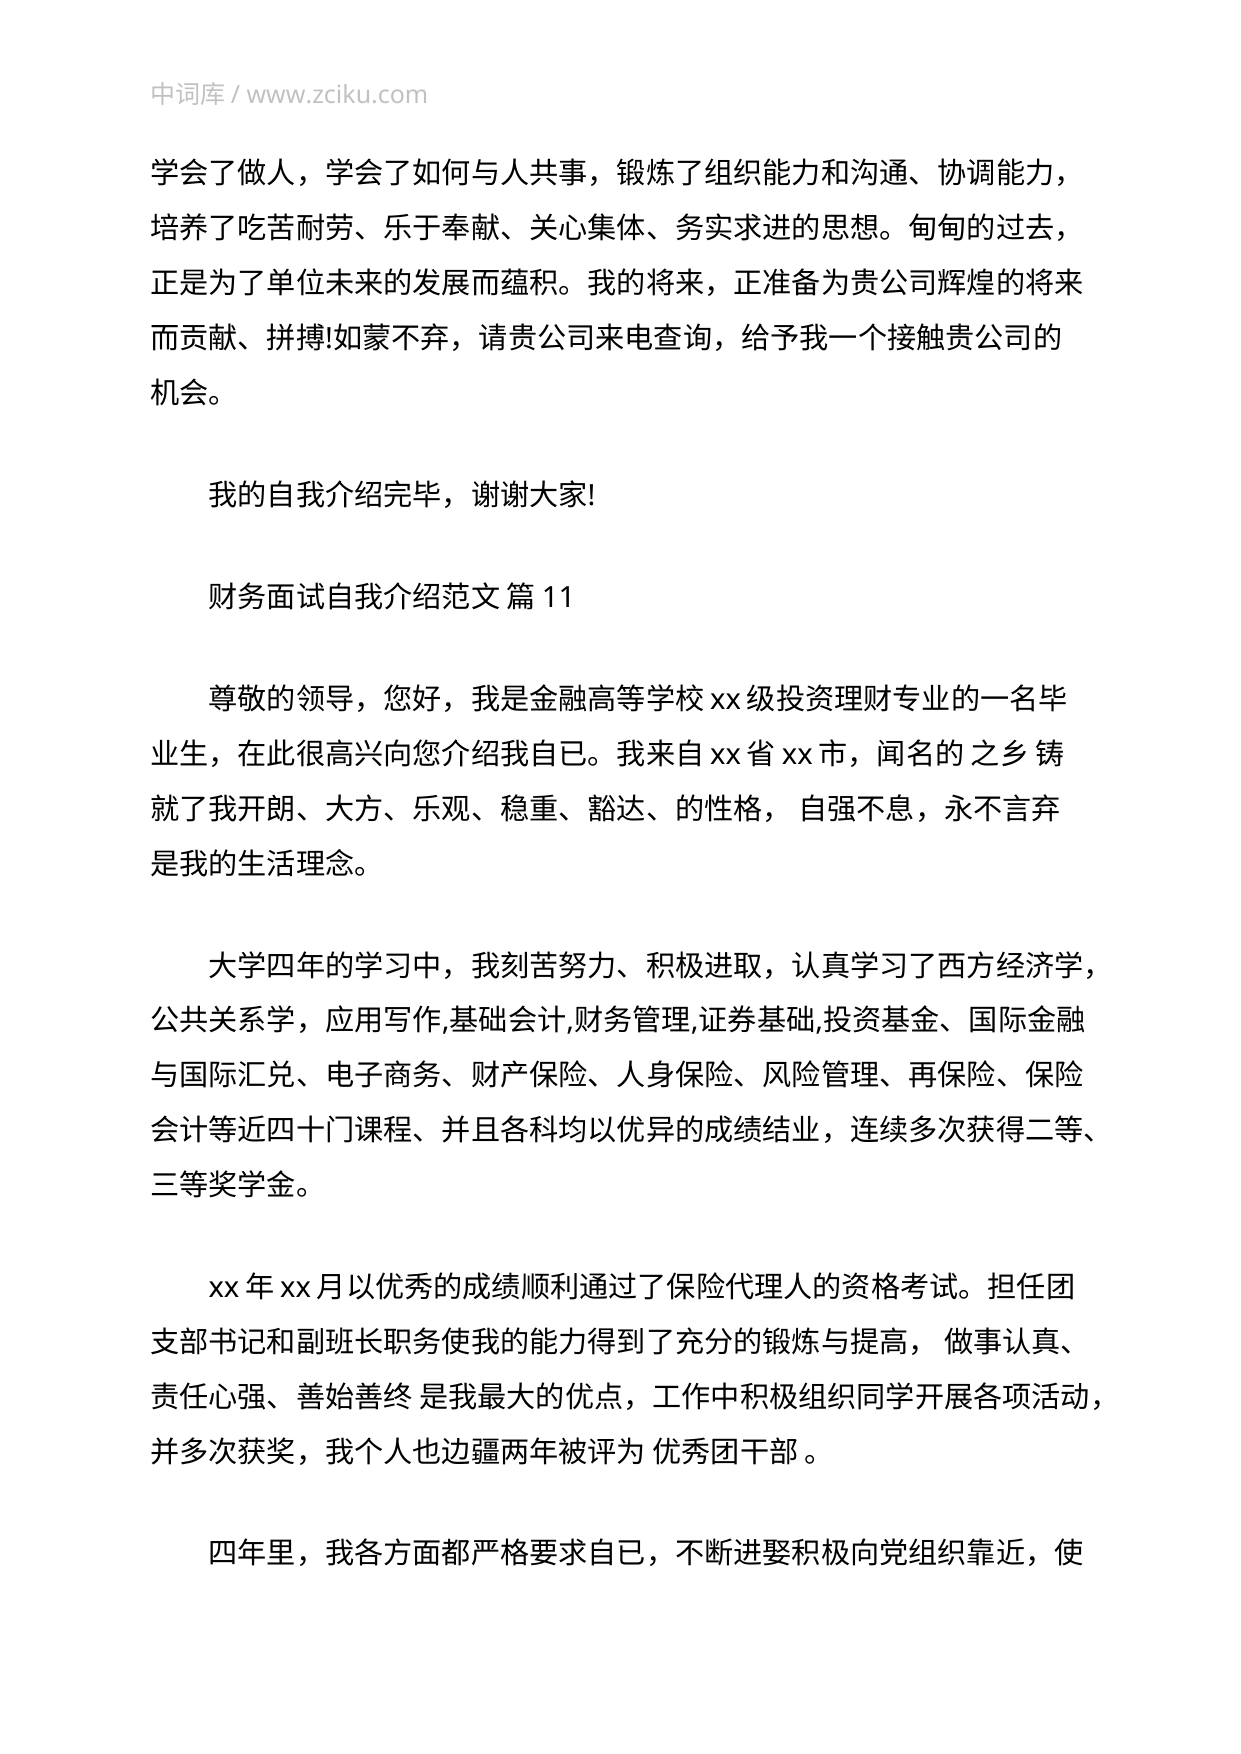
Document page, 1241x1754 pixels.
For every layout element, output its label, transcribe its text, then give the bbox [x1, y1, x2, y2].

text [150, 150, 1090, 412]
text 我的自我介绍完毕，谢谢大家! [150, 471, 1090, 514]
text 财务面试自我介绍范文 篇11 [150, 573, 1090, 616]
text 大学四年的学习中，我刻苦努力、积极进取，认真学习了西方经济学，公共关系学，应用写作,基础会计,财务管理,证券基础,投资基金、国际金融与国际汇兑、电子商务、财产保险、人身保险、风险管理、再保险、保险会计等近四十门课程、并且各科均以优异的成绩结业，连续多次获得二等、三等奖学金。 [150, 942, 1090, 1204]
text xx年xx月以优秀的成绩顺利通过了保险代理人的资格考试。担任团支部书记和副班长职务使我的能力得到了充分的锻炼与提高， 做事认真、责任心强、善始善终 是我最大的优点，工作中积极组织同学开展各项活动，并多次获奖，我个人也边疆两年被评为 优秀团干部 。 [150, 1263, 1090, 1471]
text 尊敬的领导，您好，我是金融高等学校xx级投资理财专业的一名毕业生，在此很高兴向您介绍我自已。我来自xx省xx市，闻名的 之乡 铸就了我开朗、大方、乐观、稳重、豁达、的性格， 自强不息，永不言弃 是我的生活理念。 [150, 675, 1090, 883]
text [150, 1530, 1090, 1572]
